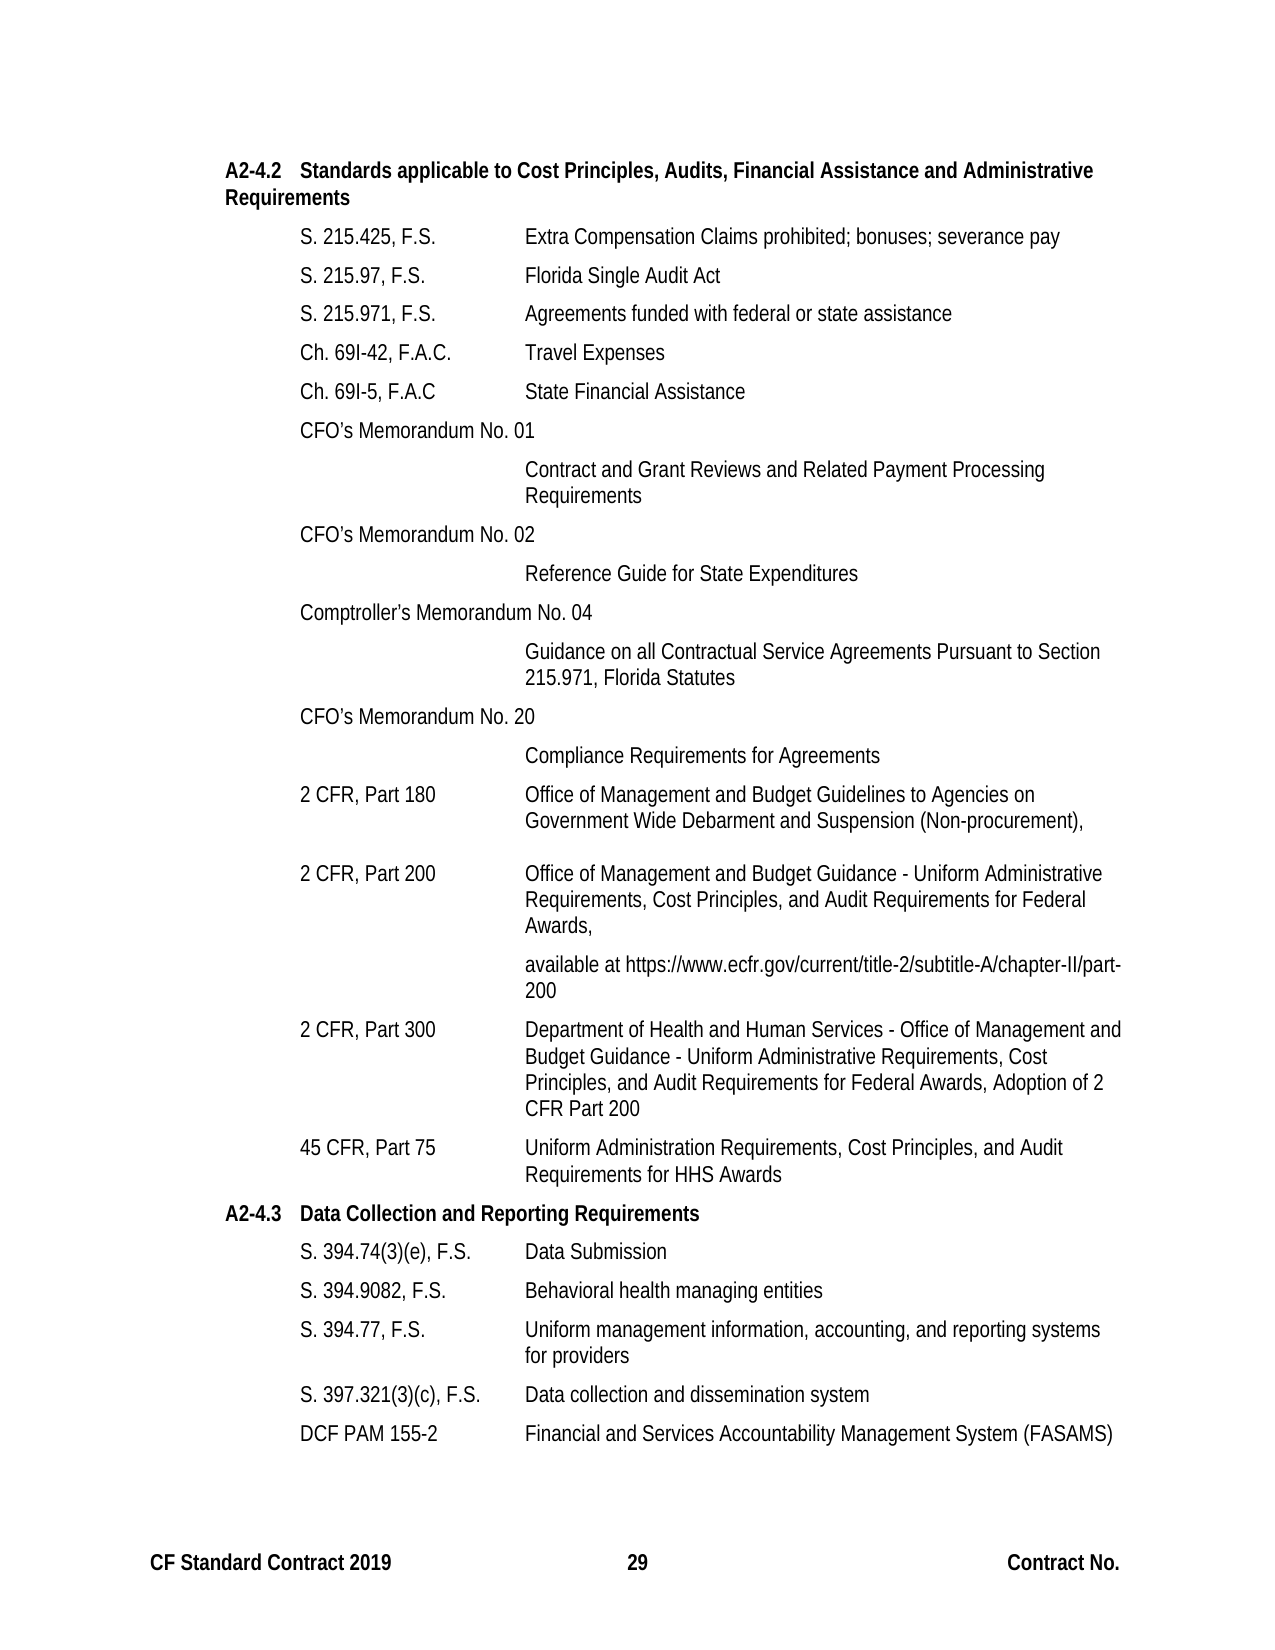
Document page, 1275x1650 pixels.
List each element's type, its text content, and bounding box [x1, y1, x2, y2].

text Ch. 69I-5, F.A.C State Financial Assistance [300, 378, 1125, 404]
text Ch. 69I-42, F.A.C. Travel Expenses [300, 339, 1125, 366]
text 2 CFR, Part 200 Office of Management and Budget Guidance - Uniform Administrative Requirements, Cost Principles, and Audit Requirements for Federal Awards, [300, 859, 1125, 939]
text Compliance Requirements for Agreements [300, 742, 1125, 768]
text S. 215.971, F.S. Agreements funded with federal or state assistance [300, 300, 1125, 327]
text S. 215.425, F.S. Extra Compensation Claims prohibited; bonuses; severance pay [300, 223, 1125, 249]
text 2 CFR, Part 300 Department of Health and Human Services - Office of Management and Budget Guidance - Uniform Administrative Requirements, Cost Principles, and Audit Requirements for Federal Awards, Adoption of 2 CFR Part 200 [300, 1016, 1125, 1122]
text Contract and Grant Reviews and Related Payment Processing Requirements [300, 456, 1125, 508]
list Standards applicable to Cost Principles, Audits, Financial Assistance and Administrative Requirements [225, 157, 1125, 210]
text CFO’s Memorandum No. 02 [300, 521, 1125, 547]
text S. 215.97, F.S. Florida Single Audit Act [300, 262, 1125, 288]
text Guidance on all Contractual Service Agreements Pursuant to Section 215.971, Florida Statutes [300, 638, 1125, 690]
text S. 394.74(3)(e), F.S. Data Submission [300, 1238, 1125, 1265]
text Comptroller’s Memorandum No. 04 [300, 599, 1125, 625]
text CFO’s Memorandum No. 20 [300, 703, 1125, 729]
list Data Collection and Reporting Requirements [225, 1199, 1125, 1226]
text S. 394.9082, F.S. Behavioral health managing entities [300, 1277, 1125, 1303]
text Reference Guide for State Expenditures [300, 560, 1125, 586]
text 45 CFR, Part 75 Uniform Administration Requirements, Cost Principles, and Audit Requirements for HHS Awards [300, 1134, 1125, 1187]
text 2 CFR, Part 180 Office of Management and Budget Guidelines to Agencies on Government Wide Debarment and Suspension (Non-procurement), [300, 781, 1125, 833]
text DCF PAM 155-2 Financial and Services Accountability Management System (FASAMS) [300, 1420, 1125, 1473]
text available at https://www.ecfr.gov/current/title-2/subtitle-A/chapter-II/part-200 [300, 951, 1125, 1004]
text CFO’s Memorandum No. 01 [300, 417, 1125, 443]
text S. 394.77, F.S. Uniform management information, accounting, and reporting systems for providers [300, 1316, 1125, 1369]
text S. 397.321(3)(c), F.S. Data collection and dissemination system [300, 1381, 1125, 1408]
